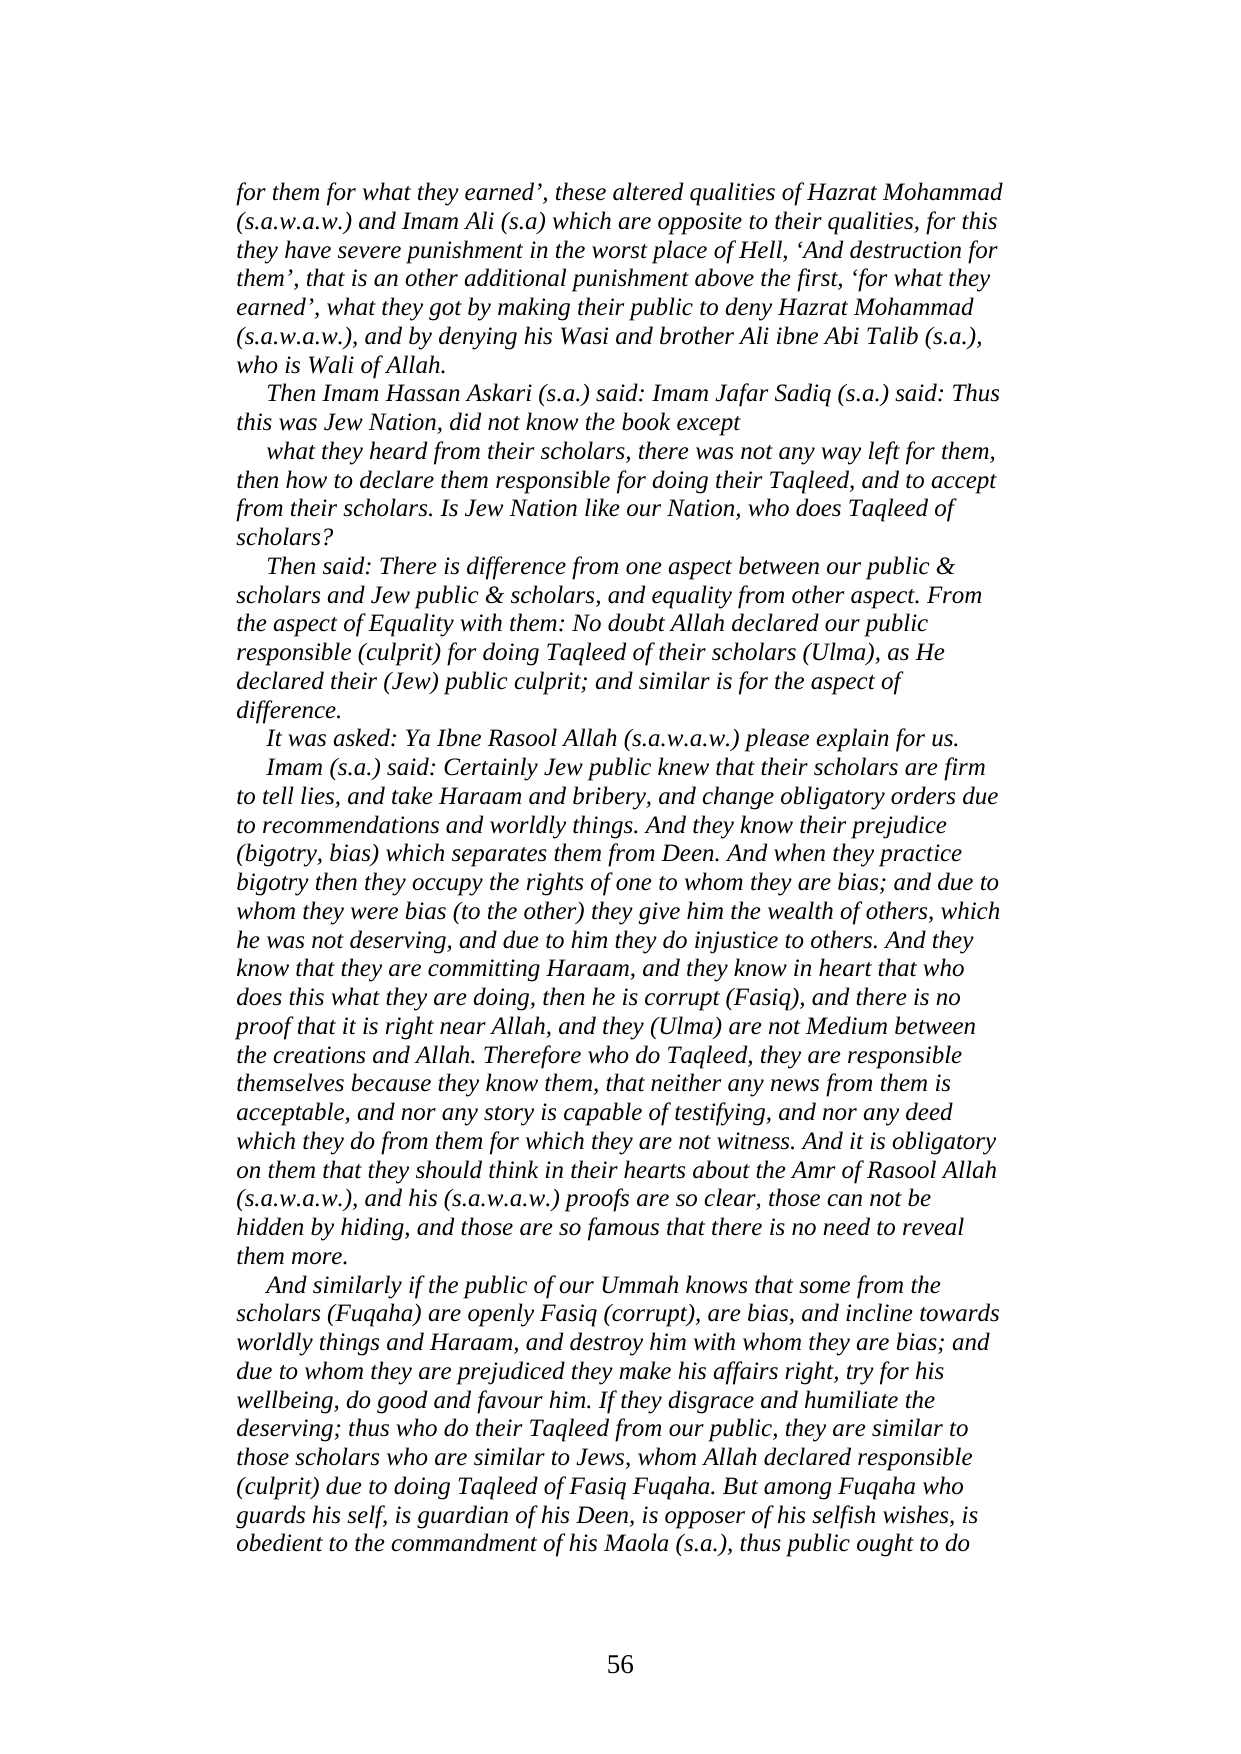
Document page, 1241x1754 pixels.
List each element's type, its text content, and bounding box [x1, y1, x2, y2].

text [236, 177, 1004, 378]
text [236, 1270, 1004, 1557]
text Then Imam (s.a.) said: (s.a.) said: Thus this was Jew Nation, did not know the book except [236, 378, 1004, 436]
text Then said: There is difference from one aspect between our public & scholars and Jew public & scholars, and equality from other aspect. From the aspect of Equality with them: No doubt Allah declared our public responsible (culprit) for doing Taqleed of their scholars (Ulma), as He declared their (Jew) public culprit; and similar is for the aspect of difference. [236, 551, 1004, 723]
text It was asked: Ya Allah (s.a.w.a.w.) please explain for us. [236, 723, 1004, 752]
text Imam (s.a.) said: Certainly Jew public knew that their scholars are firm to tell lies, and take Haraam and bribery, and change obligatory orders due to recommendations and worldly things. And they know their prejudice (bigotry, bias) which separates them from Deen. And when they practice bigotry then they occupy the rights of one to whom they are bias; and due to whom they were bias (to the other) they give him the wealth of others, which he was not deserving, and due to him they do injustice to others. And they know that they are committing Haraam, and they know in heart that who does this what they are doing, then he is corrupt (Fasiq), and there is no proof that it is right near Allah, and they (Ulma) are not Medium between the creations and Allah. Therefore who do Taqleed, they are responsible themselves because they know them, that neither any news from them is acceptable, and nor any story is capable of testifying, and nor any deed which they do from them for which they are not witness. And it is obligatory on them that they should think in their hearts about the Amr of Rasool Allah (s.a.w.a.w.), and his (s.a.w.a.w.) proofs are so clear, those can not be hidden by hiding, and those are so famous that there is no need to reveal them more. [236, 752, 1004, 1270]
text what they heard from their scholars, there was not any way left for them, then how to declare them responsible for doing their Taqleed, and to accept from their scholars. Is Jew Nation like our Nation, who does Taqleed of scholars? [236, 436, 1004, 551]
